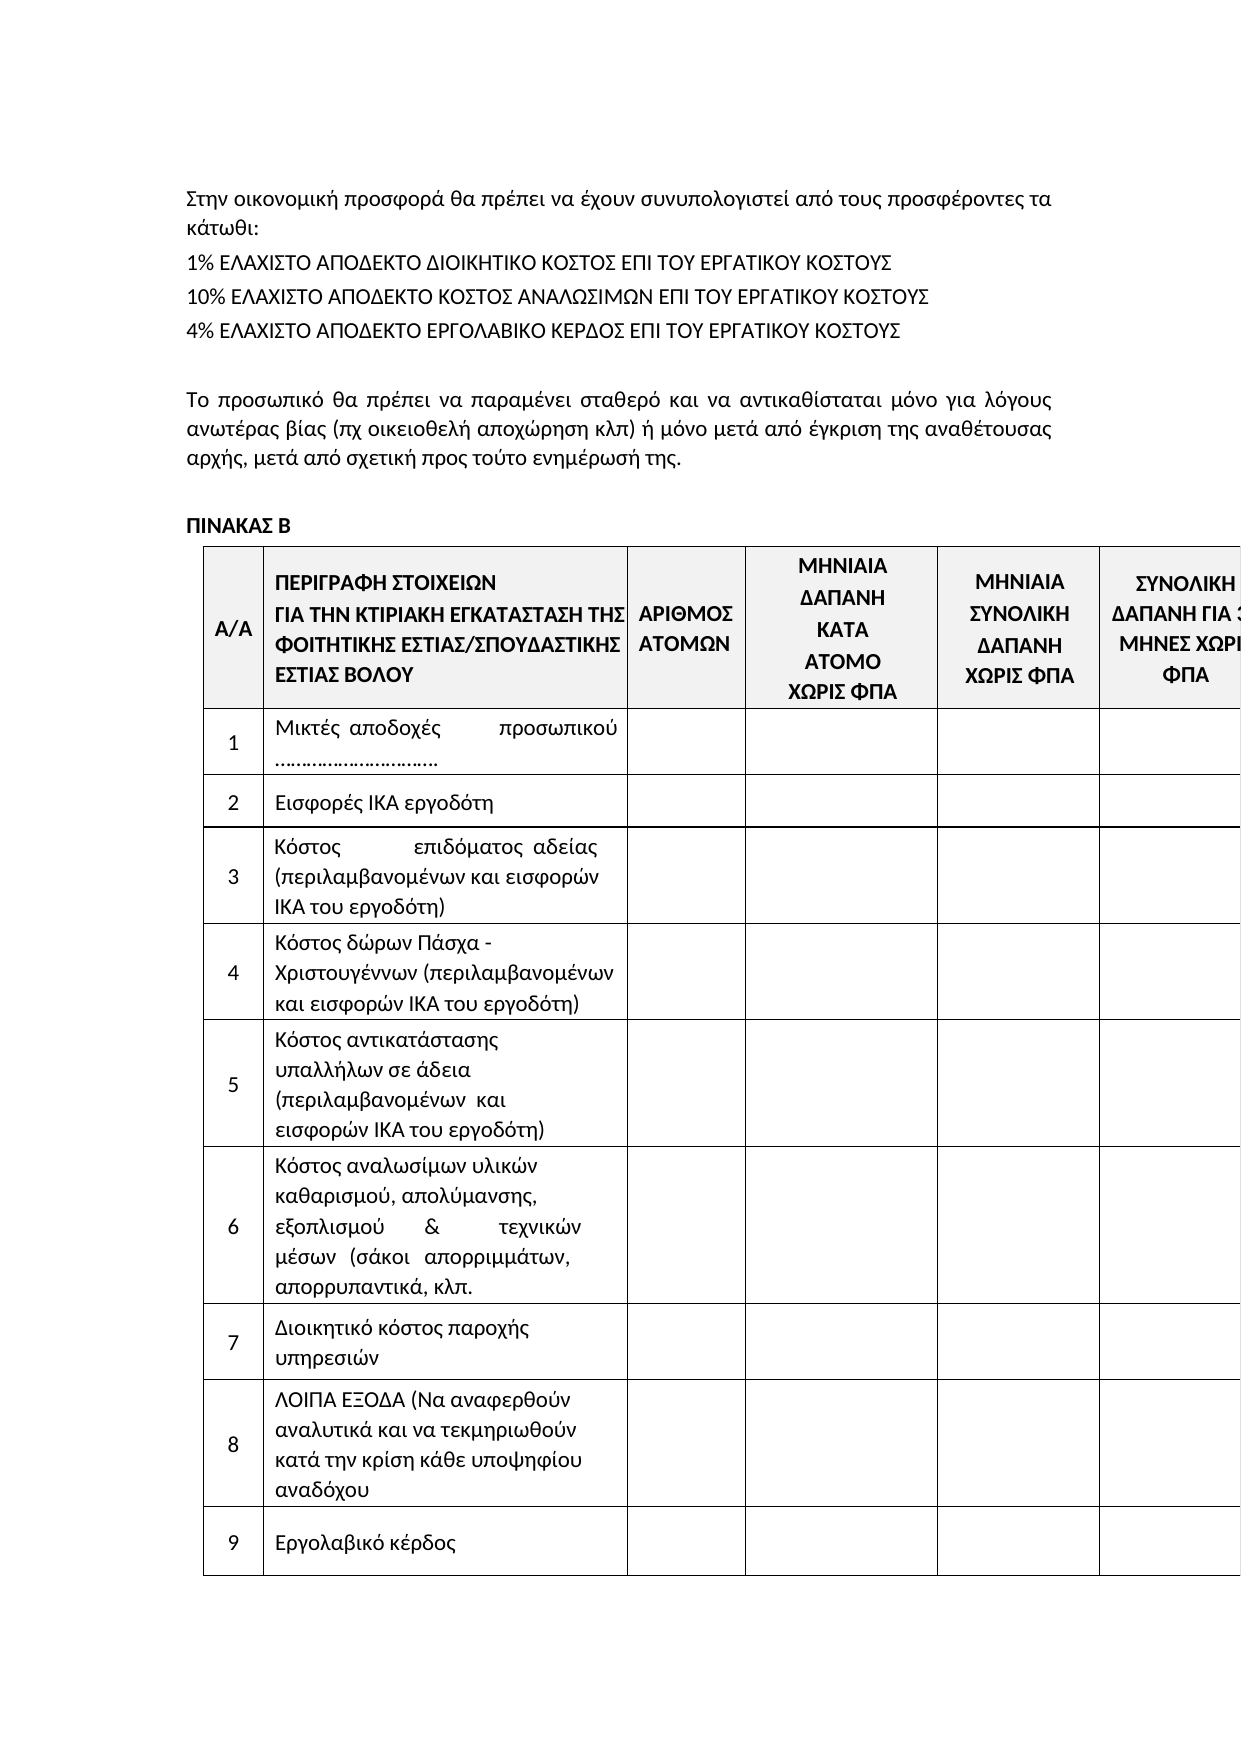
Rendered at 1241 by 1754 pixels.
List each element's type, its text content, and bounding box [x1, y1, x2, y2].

table_header ΜΗΝΙΑΙΑ ΣΥΝΟΛΙΚΗ ΔΑΠΑΝΗ ΧΩΡΙΣ ΦΠΑ [938, 547, 1099, 708]
table_cell Μικτές αποδοχές προσωπικού …………………………. [264, 709, 627, 774]
table_cell [628, 709, 745, 774]
table_cell Εισφορές ΙΚΑ εργοδότη [264, 775, 627, 826]
table_cell 7 [204, 1304, 263, 1379]
table_cell [628, 828, 745, 923]
table_cell [1100, 1507, 1240, 1574]
table_cell 1 [204, 709, 263, 774]
text 1% ΕΛΑΧΙΣΤΟ ΑΠΟΔΕΚΤΟ ΔΙΟΙΚΗΤΙΚΟ ΚΟΣΤΟΣ ΕΠΙ ΤΟΥ ΕΡΓΑΤΙΚΟΥ ΚΟΣΤΟΥΣ [186, 248, 1053, 276]
table_cell 8 [204, 1380, 263, 1506]
table_cell [746, 1147, 937, 1303]
table_cell [1100, 1380, 1240, 1506]
text Στην οικονομική προσφορά θα πρέπει να έχουν συνυπολογιστεί από τους προσφέροντες τα κάτωθι: [186, 184, 1053, 241]
table_cell [628, 1380, 745, 1506]
table_cell [746, 1380, 937, 1506]
table_cell [746, 1507, 937, 1574]
table_cell 2 [204, 775, 263, 826]
table_cell [938, 775, 1099, 826]
table_cell [1100, 1020, 1240, 1146]
table_header ΜΗΝΙΑΙΑ ΔΑΠΑΝΗ ΚΑΤΆ ΑΤΟΜΟ ΧΩΡΙΣ ΦΠΑ [746, 547, 937, 708]
table_cell [628, 924, 745, 1019]
text ΠΙΝΑΚΑΣ Β [186, 512, 1053, 539]
table_cell [746, 924, 937, 1019]
table_cell [938, 1507, 1099, 1574]
table_cell [1100, 775, 1240, 826]
table_cell [628, 1507, 745, 1574]
table_cell 9 [204, 1507, 263, 1574]
table_cell [1100, 1304, 1240, 1379]
table_cell [746, 775, 937, 826]
table_cell [746, 709, 937, 774]
table_cell [628, 1020, 745, 1146]
text Το προσωπικό θα πρέπει να παραμένει σταθερό και να αντικαθίσταται μόνο για λόγους ανωτέρας βίας (πχ οικειοθελή αποχώρηση κλπ) ή μόνο μετά από έγκριση της αναθέτουσας αρχής, μετά από σχετική προς τούτο ενημέρωσή της. [186, 385, 1053, 471]
table_cell [1100, 924, 1240, 1019]
table_cell [628, 1304, 745, 1379]
table_cell [628, 1147, 745, 1303]
text 4% ΕΛΑΧΙΣΤΟ ΑΠΟΔΕΚΤΟ ΕΡΓΟΛΑΒΙΚΟ ΚΕΡΔΟΣ ΕΠΙ ΤΟΥ ΕΡΓΑΤΙΚΟΥ ΚΟΣΤΟΥΣ [186, 316, 1053, 344]
table_header ΑΡΙΘΜΟΣ ΑΤΟΜΩΝ [628, 547, 745, 708]
table_cell Εργολαβικό κέρδος [264, 1507, 627, 1574]
table_cell [938, 1380, 1099, 1506]
table_cell Διοικητικό κόστος παροχής υπηρεσιών [264, 1304, 627, 1379]
table_cell [938, 828, 1099, 923]
table_cell Κόστος δώρων Πάσχα - Χριστουγέννων (περιλαμβανομένων και εισφορών ΙΚΑ του εργοδότη) [264, 924, 627, 1019]
table_cell [628, 775, 745, 826]
table_cell [938, 1147, 1099, 1303]
table_cell [938, 1304, 1099, 1379]
table_cell [746, 1020, 937, 1146]
table_cell [746, 1304, 937, 1379]
table_cell [746, 828, 937, 923]
table_cell [938, 924, 1099, 1019]
table_cell Κόστος επιδόματος αδείας (περιλαμβανομένων και εισφορών ΙΚΑ του εργοδότη) [264, 828, 627, 923]
text 10% ΕΛΑΧΙΣΤΟ ΑΠΟΔΕΚΤΟ ΚΟΣΤΟΣ ΑΝΑΛΩΣΙΜΩΝ ΕΠΙ ΤΟΥ ΕΡΓΑΤΙΚΟΥ ΚΟΣΤΟΥΣ [186, 282, 1053, 310]
table_cell 6 [204, 1147, 263, 1303]
table_cell Κόστος αντικατάστασης υπαλλήλων σε άδεια (περιλαμβανομένων και εισφορών ΙΚΑ του εργοδότη) [264, 1020, 627, 1146]
table_cell [1100, 828, 1240, 923]
table_header Α/Α [204, 547, 263, 708]
table_header ΠΕΡΙΓΡΑΦΗ ΣΤΟΙΧΕΙΩΝ ΓΙΑ ΤΗΝ ΚΤΙΡΙΑΚΗ ΕΓΚΑΤΑΣΤΑΣΗ ΤΗΣ ΦΟΙΤΗΤΙΚΗΣ ΕΣΤΙΑΣ/ΣΠΟΥΔΑΣΤΙΚΗΣ ΕΣΤΙΑΣ ΒΟΛΟΥ [264, 547, 627, 708]
table_cell [1100, 709, 1240, 774]
table_cell [938, 709, 1099, 774]
table_cell 4 [204, 924, 263, 1019]
table_cell ΛΟΙΠΑ ΕΞΟΔΑ (Να αναφερθούν αναλυτικά και να τεκμηριωθούν κατά την κρίση κάθε υποψηφίου αναδόχου [264, 1380, 627, 1506]
table_cell 5 [204, 1020, 263, 1146]
table_cell [938, 1020, 1099, 1146]
table_cell [1100, 1147, 1240, 1303]
table_header ΣΥΝΟΛΙΚΗ ΔΑΠΑΝΗ ΓΙΑ 30 ΜΗΝΕΣ ΧΩΡΙΣ ΦΠΑ [1100, 547, 1240, 708]
table_cell Κόστος αναλωσίμων υλικών καθαρισμού, απολύμανσης, εξοπλισμού & τεχνικών μέσων (σάκοι απορριμμάτων, απορρυπαντικά, κλπ. [264, 1147, 627, 1303]
table_cell 3 [204, 828, 263, 923]
